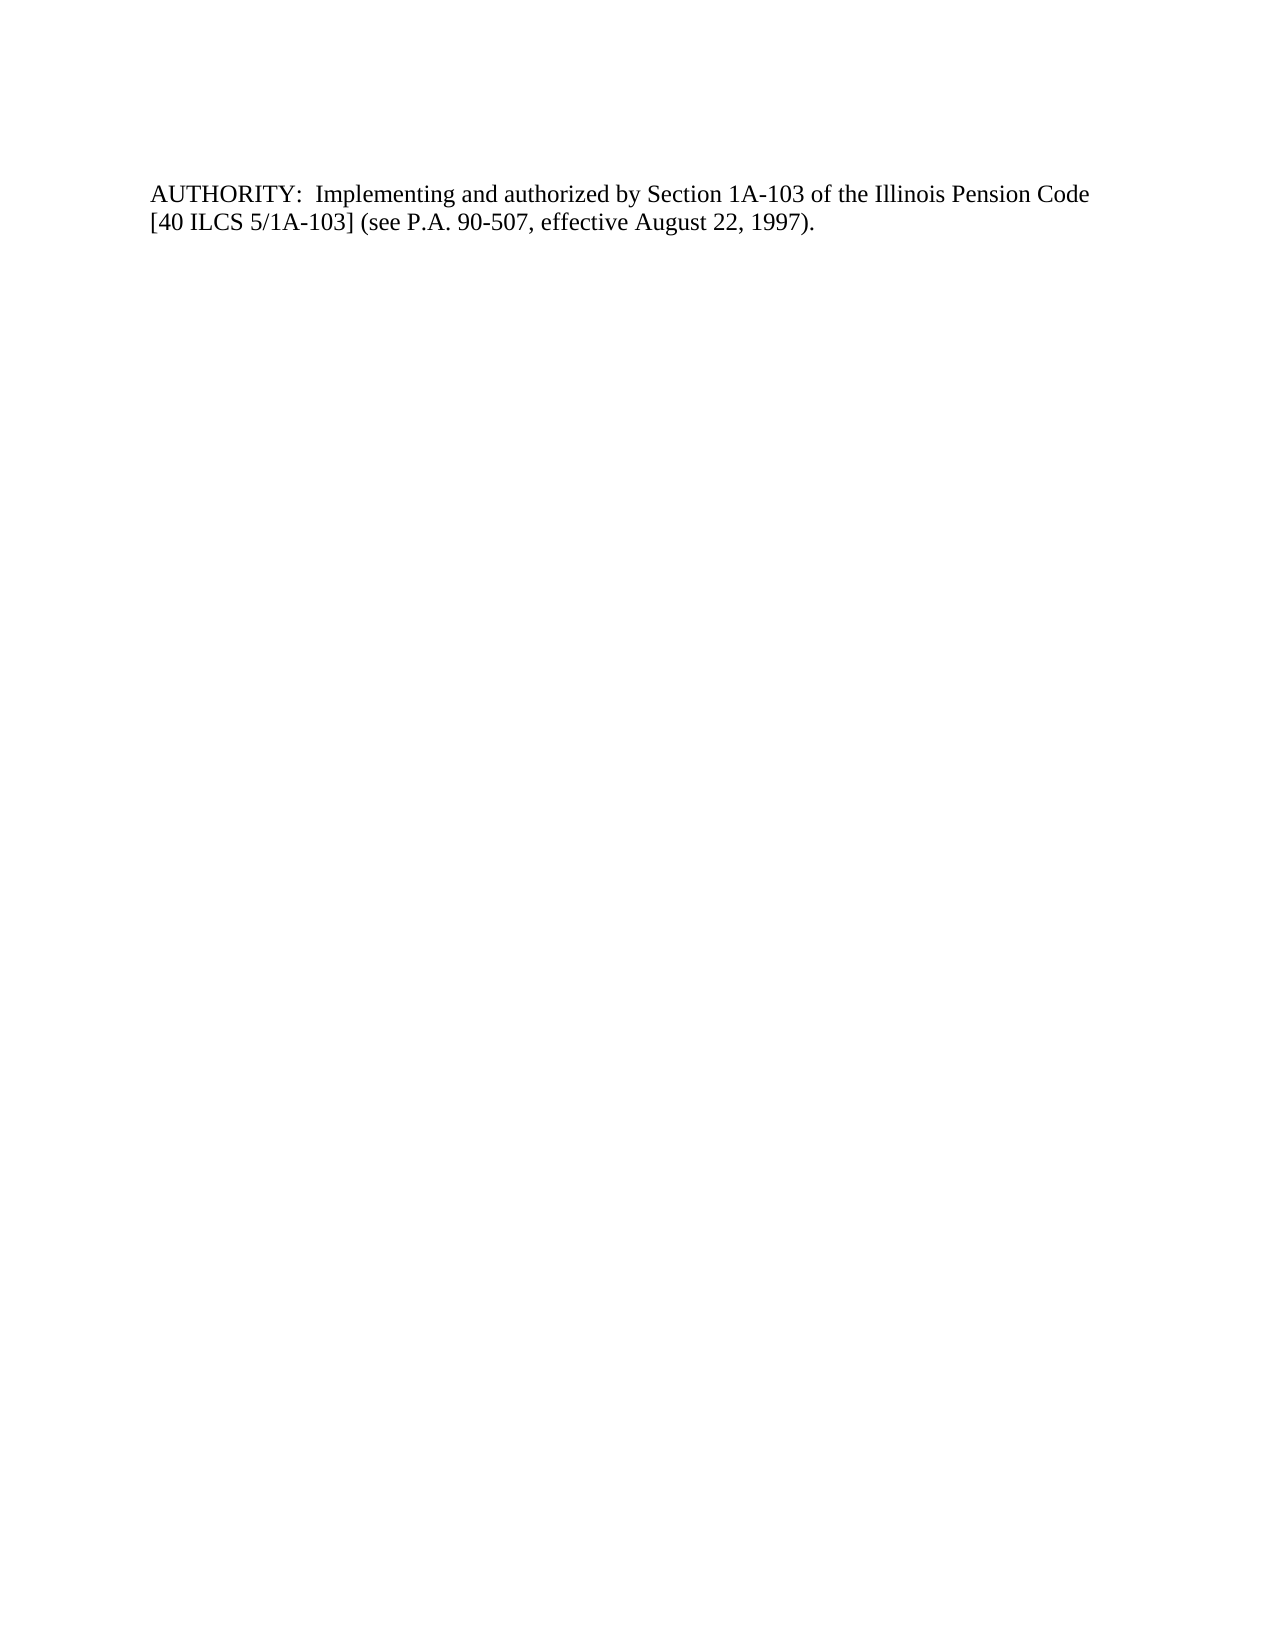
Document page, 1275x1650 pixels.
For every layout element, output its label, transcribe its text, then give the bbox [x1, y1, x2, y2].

text AUTHORITY: Implementing and authorized by Section 1A-103 of the Illinois Pension Code [40 ILCS 5/1A-103] (see P.A. 90-507, effective August 22, 1997). [150, 179, 1125, 236]
